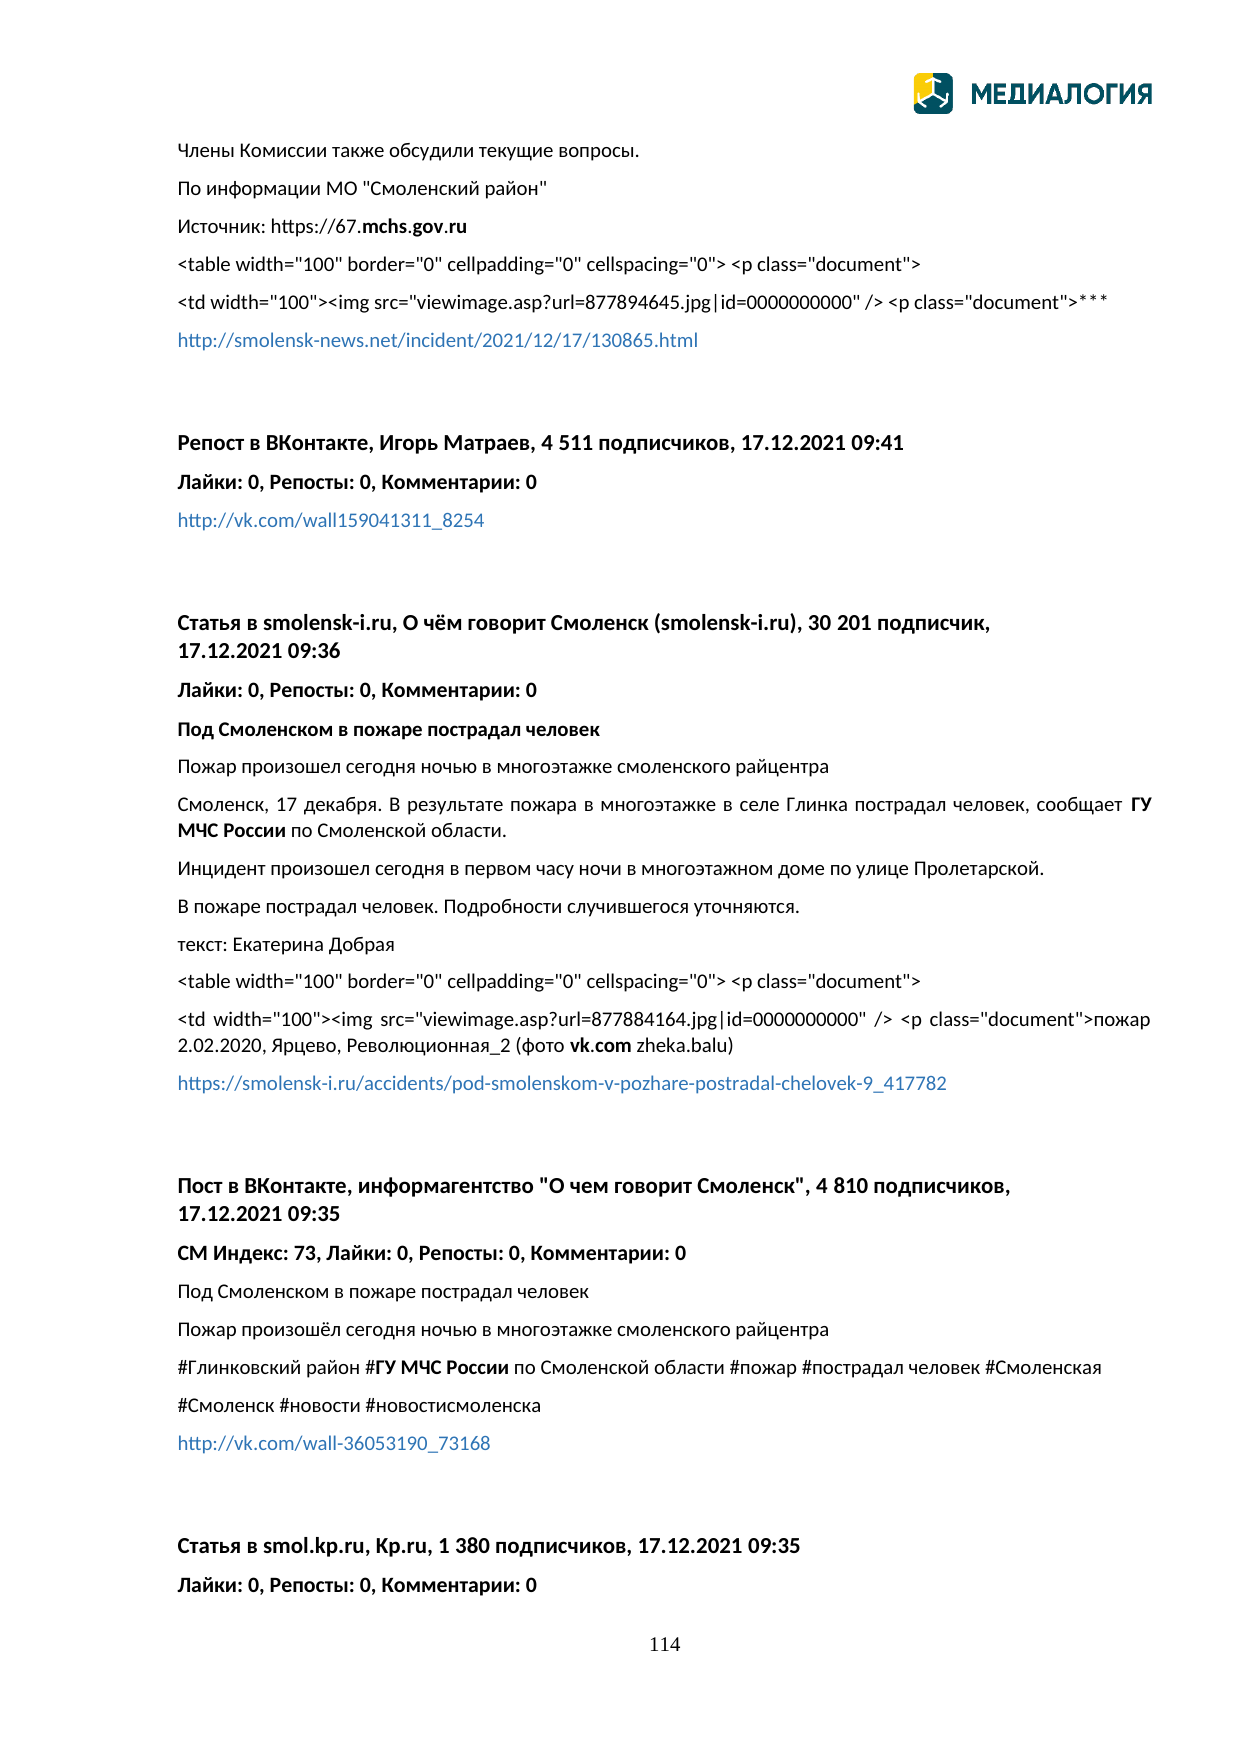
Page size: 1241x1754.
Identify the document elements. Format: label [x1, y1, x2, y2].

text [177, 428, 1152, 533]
picture [913, 73, 1152, 114]
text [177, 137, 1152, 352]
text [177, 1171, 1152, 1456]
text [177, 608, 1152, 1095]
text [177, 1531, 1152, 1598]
